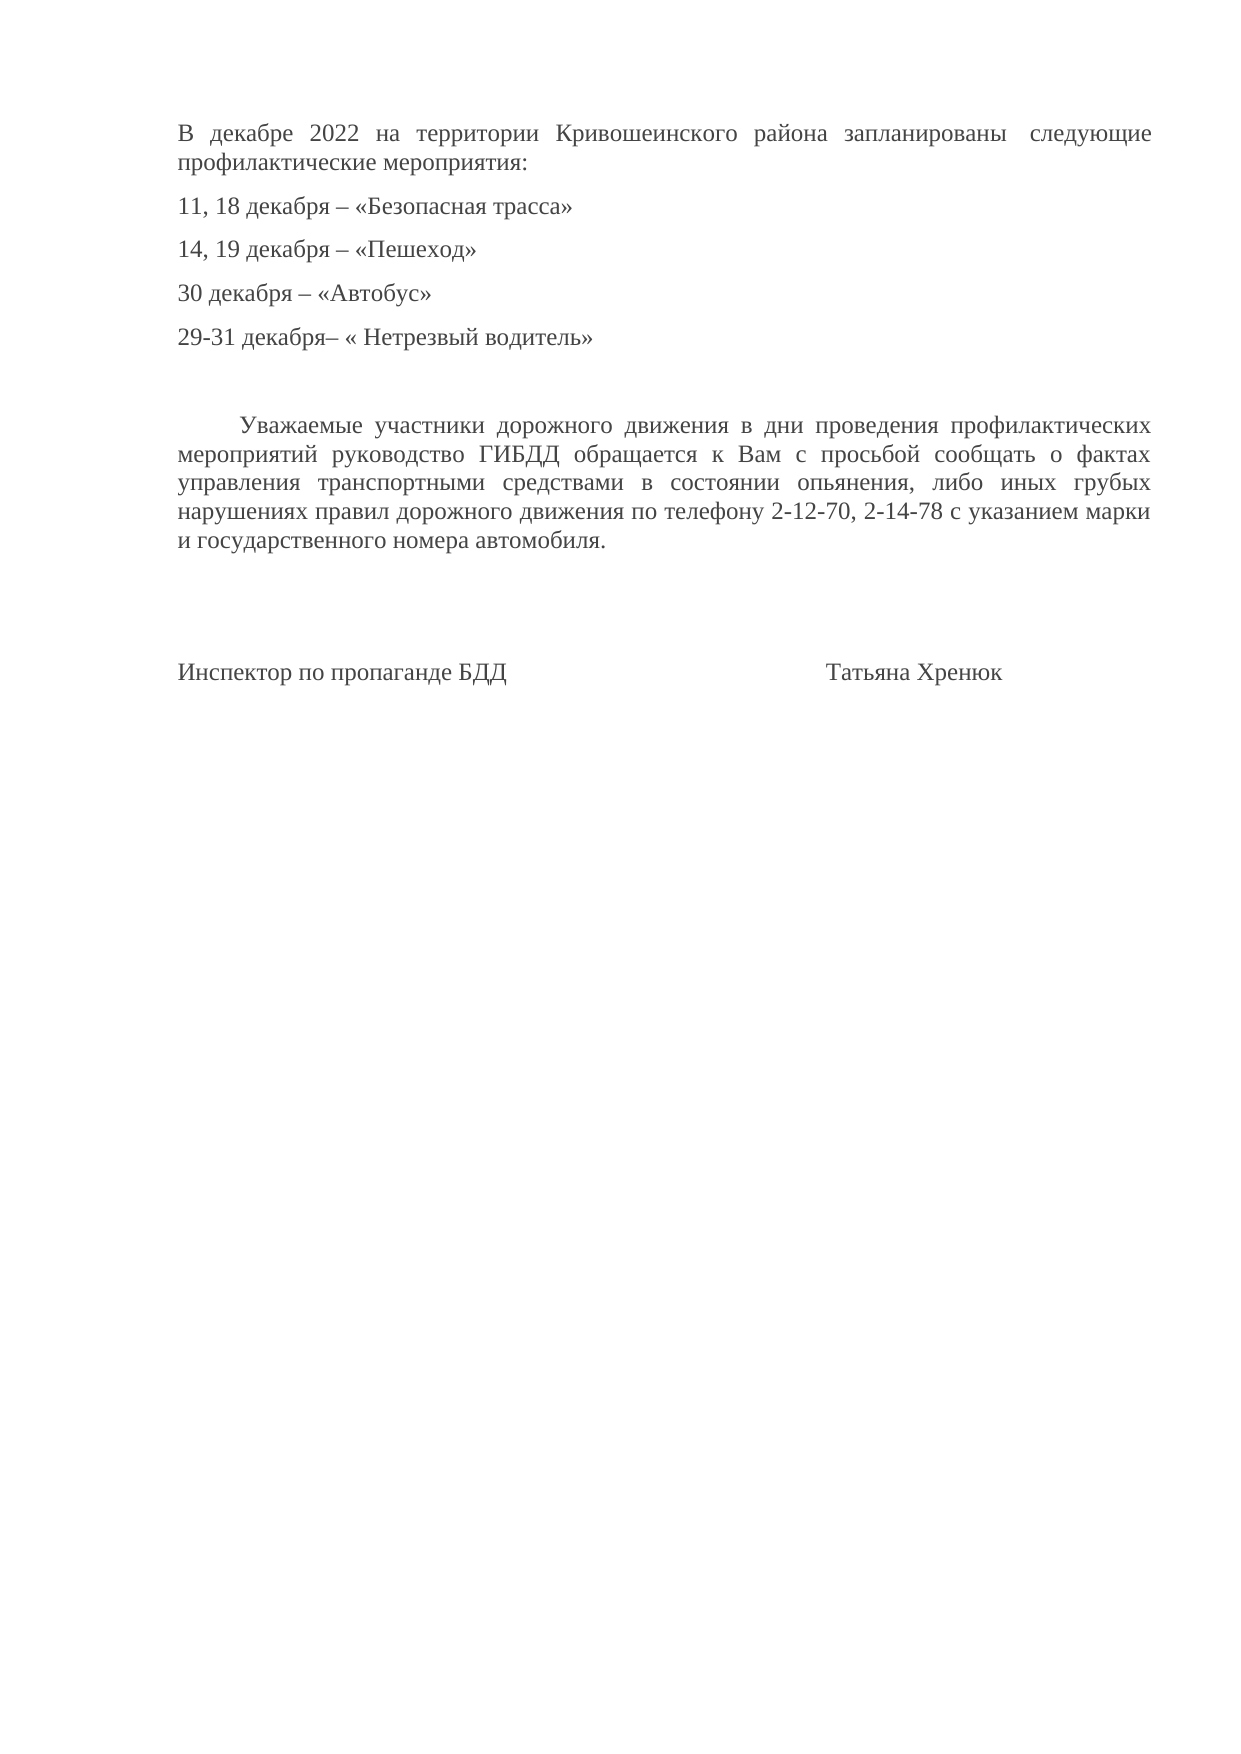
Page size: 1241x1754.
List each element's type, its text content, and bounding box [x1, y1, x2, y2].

text Инспектор по пропаганде БДД Татьяна Хренюк [177, 657, 1152, 685]
text 29-31 декабря– « Нетрезвый водитель» [177, 322, 1152, 351]
text Уважаемые участники дорожного движения в дни проведения профилактических мероприятий руководство ГИБДД обращается к Вам с просьбой сообщать о фактах управления транспортными средствами в состоянии опьянения, либо иных грубых нарушениях правил дорожного движения по телефону 2-12-70, 2-14-78 с указанием марки и государственного номера автомобиля. [177, 410, 1152, 554]
text 14, 19 декабря – «Пешеход» [177, 234, 1152, 263]
text 30 декабря – «Автобус» [177, 278, 1152, 307]
text 11, 18 декабря – «Безопасная трасса» [177, 191, 1152, 219]
text В декабре 2022 на территории Кривошеинского района запланированы следующие профилактические мероприятия: [177, 118, 1152, 176]
